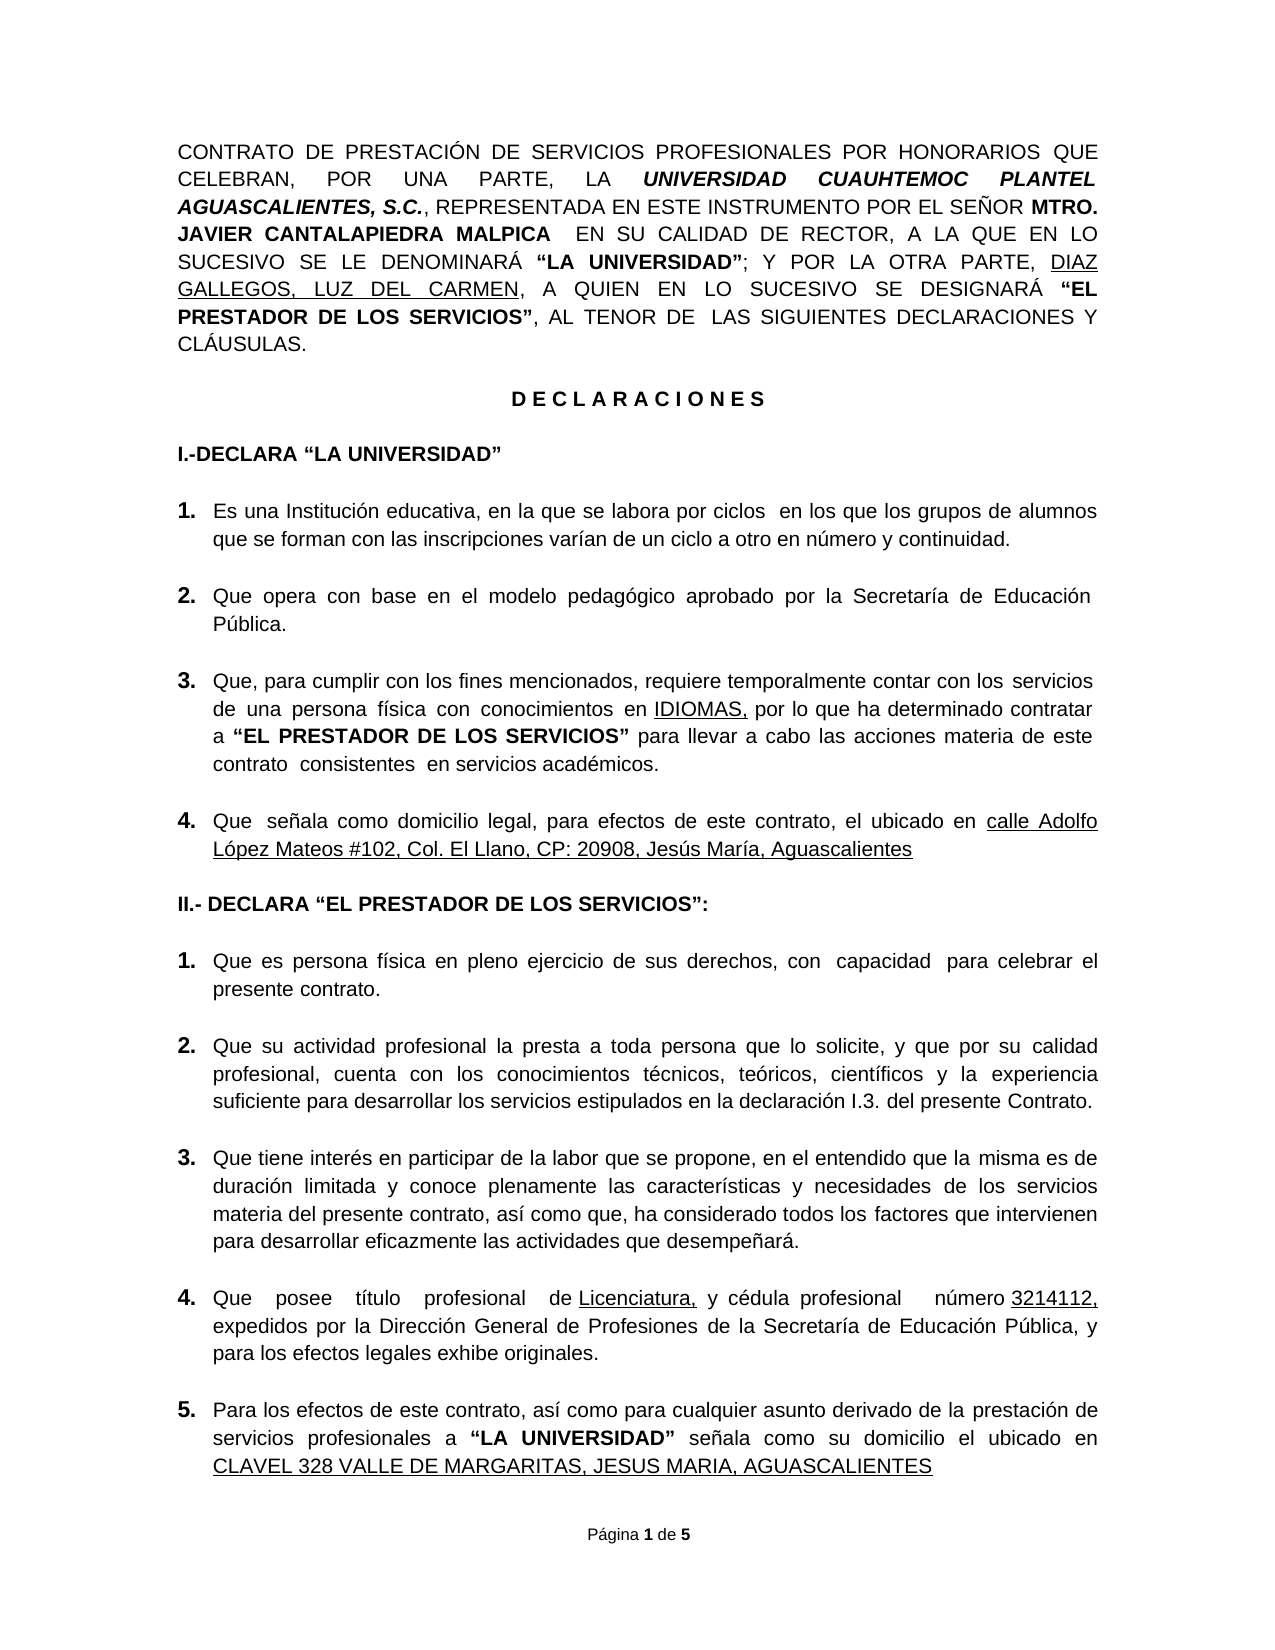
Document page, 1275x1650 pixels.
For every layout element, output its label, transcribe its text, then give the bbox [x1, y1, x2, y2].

text CONTRATO DE PRESTACIÓN DE SERVICIOS PROFESIONALES POR HONORARIOS QUE CELEBRAN, POR UNA PARTE, LA UNIVERSIDAD CUAUHTEMOC PLANTEL AGUASCALIENTES, S.C., REPRESENTADA EN ESTE INSTRUMENTO POR EL SEÑOR MTRO. JAVIER CANTALAPIEDRA MALPICA EN SU CALIDAD DE RECTOR, A LA QUE EN LO SUCESIVO SE LE DENOMINARÁ “LA UNIVERSIDAD”; Y POR LA OTRA PARTE, DIAZ GALLEGOS, LUZ DEL CARMEN, A QUIEN EN LO SUCESIVO SE DESIGNARÁ “EL PRESTADOR DE LOS SERVICIOS”, AL TENOR DE LAS SIGUIENTES DECLARACIONES Y CLÁUSULAS. [177, 139, 1098, 356]
subtitle II.- DECLARA “EL PRESTADOR DE LOS SERVICIOS”: [177, 892, 1110, 916]
list Que tiene interés en participar de la labor que se propone, en el entendido que la misma es de duración limitada y conoce plenamente las características y necesidades de los servicios materia del presente contrato, así como que, ha considerado todos los factores que intervienen para desarrollar eficazmente las actividades que desempeñará. [177, 1144, 1098, 1253]
text I.-DECLARA “LA UNIVERSIDAD” [177, 442, 1110, 466]
list Es una Institución educativa, en la que se labora por ciclos en los que los grupos de alumnos que se forman con las inscripciones varían de un ciclo a otro en número y continuidad. [177, 497, 1098, 551]
subtitle D E C L A R A C I O N E S [177, 387, 1098, 411]
list Que es persona física en pleno ejercicio de sus derechos, con capacidad para celebrar el presente contrato. [177, 947, 1098, 1001]
list Que señala como domicilio legal, para efectos de este contrato, el ubicado en calle Adolfo López Mateos #102, Col. El Llano, CP: 20908, Jesús María, Aguascalientes [177, 807, 1098, 861]
list Para los efectos de este contrato, así como para cualquier asunto derivado de la prestación de servicios profesionales a “LA UNIVERSIDAD” señala como su domicilio el ubicado en CLAVEL 328 VALLE DE MARGARITAS, JESUS MARIA, AGUASCALIENTES [177, 1396, 1098, 1478]
list Que posee título profesional de Licenciatura, y cédula profesional número 3214112, expedidos por la Dirección General de Profesiones de la Secretaría de Educación Pública, y para los efectos legales exhibe originales. [177, 1284, 1098, 1365]
list Que opera con base en el modelo pedagógico aprobado por la Secretaría de Educación Pública. [177, 582, 1092, 636]
list Que, para cumplir con los fines mencionados, requiere temporalmente contar con los servicios de una persona física con conocimientos en IDIOMAS, por lo que ha determinado contratar a “EL PRESTADOR DE LOS SERVICIOS” para llevar a cabo las acciones materia de este contrato consistentes en servicios académicos. [177, 667, 1093, 776]
list Que su actividad profesional la presta a toda persona que lo solicite, y que por su calidad profesional, cuenta con los conocimientos técnicos, teóricos, científicos y la experiencia suficiente para desarrollar los servicios estipulados en la declaración I.3. del presente Contrato. [177, 1032, 1098, 1113]
